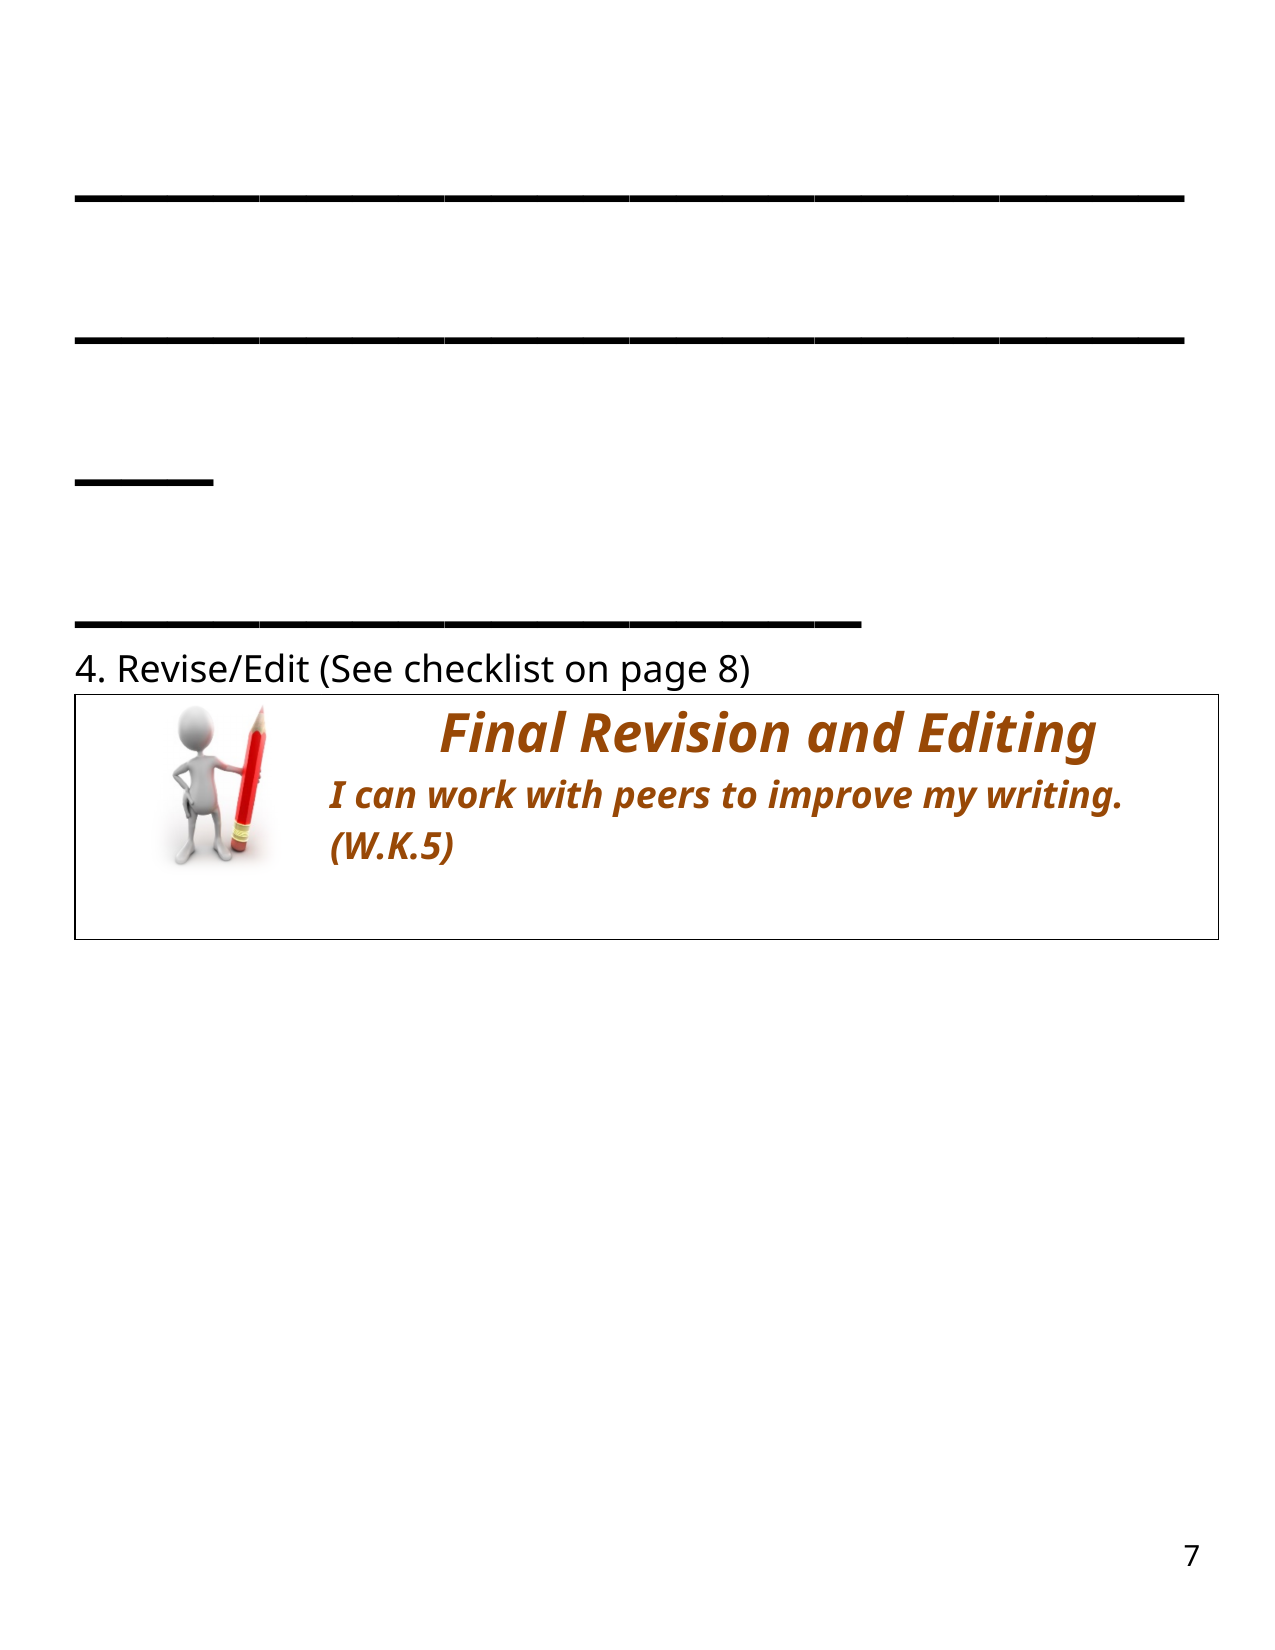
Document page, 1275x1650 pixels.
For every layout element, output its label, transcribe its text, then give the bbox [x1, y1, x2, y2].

text 4. Revise/Edit (See checklist on page 8) [75, 642, 1200, 693]
text _________________ [75, 501, 1200, 642]
table_header Final Revision and Editing I can work with peers to improve my writing. (W.K.5) [322, 695, 1218, 938]
text ___________________________________________________ [75, 75, 1200, 501]
table_header [76, 695, 316, 938]
picture [168, 719, 267, 858]
